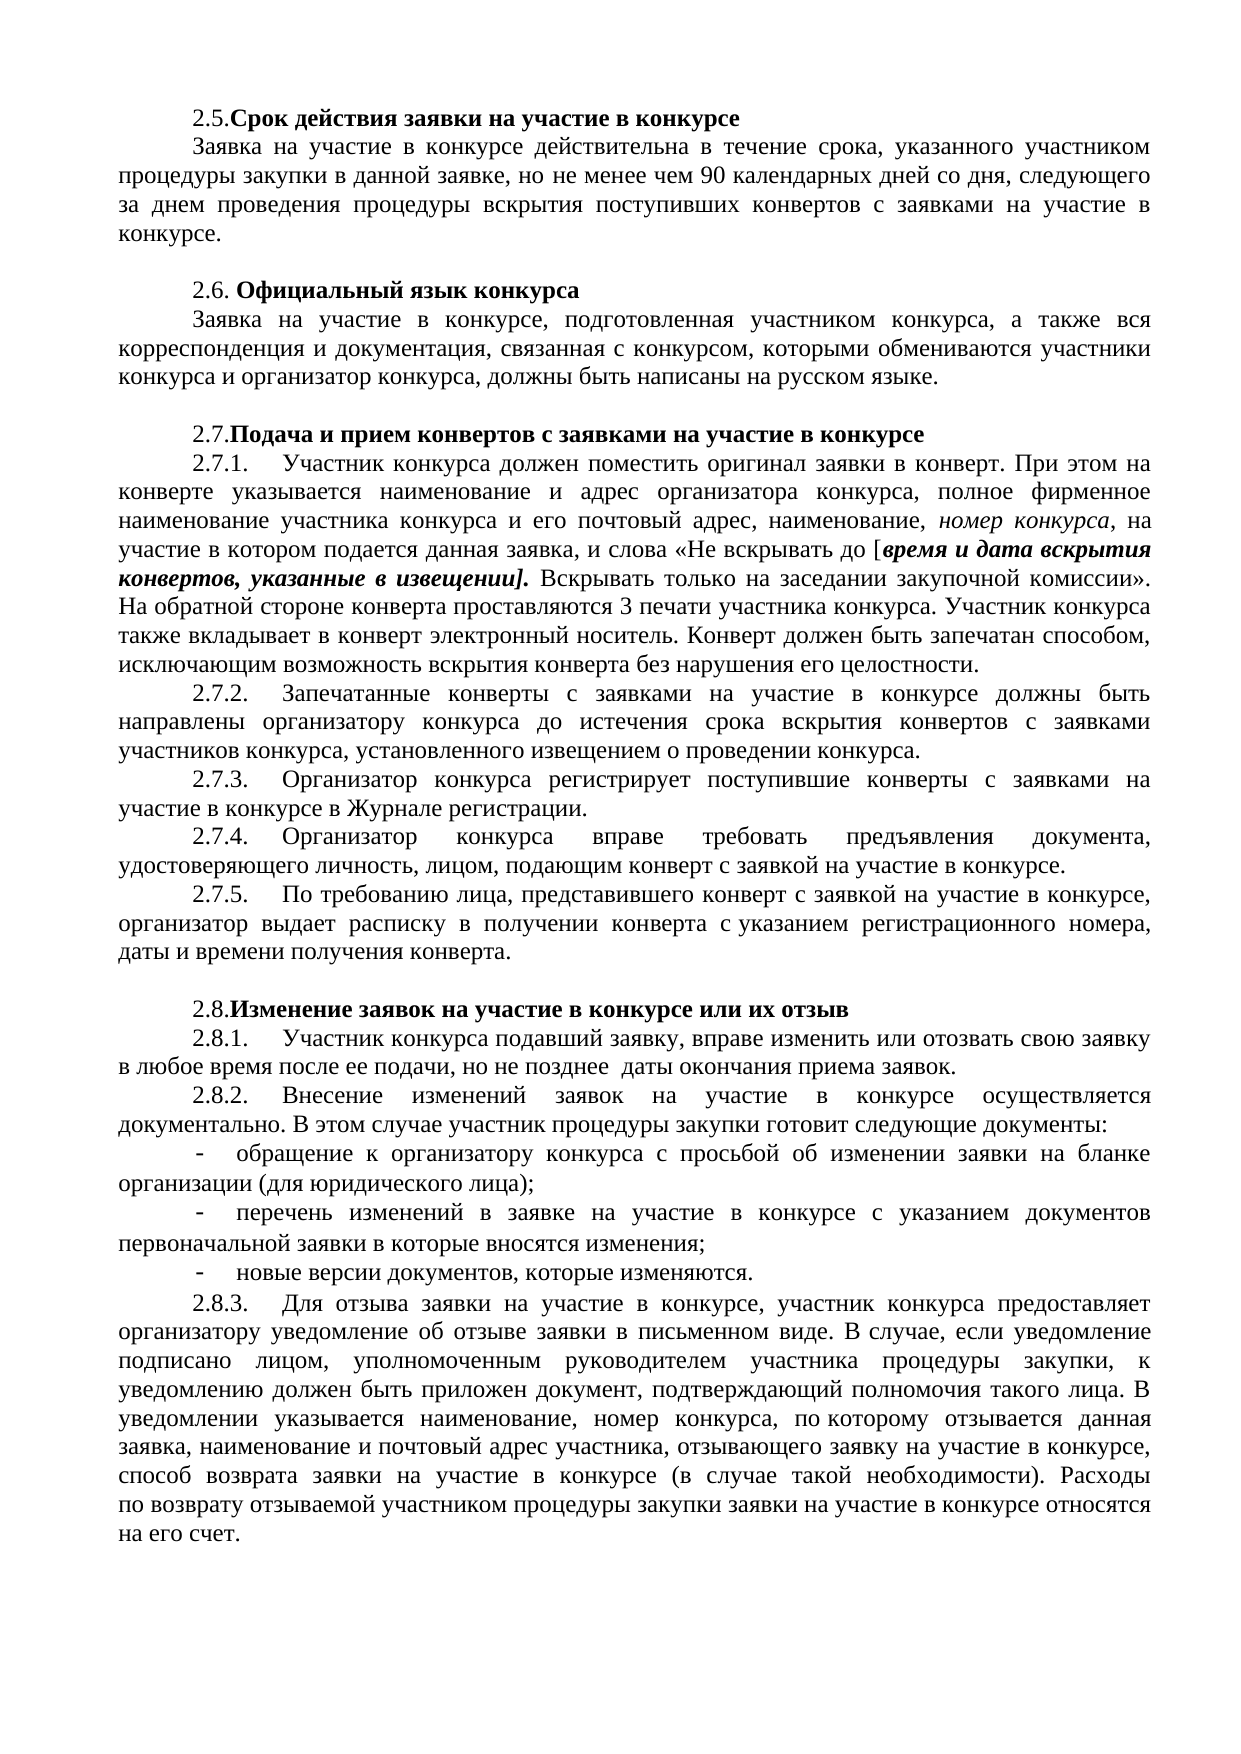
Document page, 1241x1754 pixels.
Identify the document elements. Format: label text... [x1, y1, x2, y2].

text Заявка на участие в конкурсе действительна в течение срока, указанного участником процедуры закупки в данной заявке, но не менее чем 90 календарных дней со дня, следующего за днем проведения процедуры вскрытия поступивших конвертов с заявками на участие в конкурсе. [118, 131, 1152, 246]
list Организатор конкурса вправе требовать предъявления документа, удостоверяющего личность, лицом, подающим конверт с заявкой на участие в конкурсе. [118, 821, 1152, 879]
list Внесение изменений заявок на участие в конкурсе осуществляется документально. В этом случае участник процедуры закупки готовит следующие документы: [118, 1080, 1152, 1138]
list перечень изменений в заявке на участие в конкурсе с указанием документов первоначальной заявки в которые вносятся изменения; [118, 1197, 1152, 1257]
list Участник конкурса должен поместить оригинал заявки в конверт. При этом на конверте указывается наименование и адрес организатора конкурса, полное фирменное наименование участника конкурса и его почтовый адрес, наименование, номер конкурса, на участие в котором подается данная заявка, и слова «Не вскрывать до [время и дата вскрытия конвертов, указанные в извещении]. Вскрывать только на заседании закупочной комиссии». На обратной стороне конверта проставляются 3 печати участника конкурса. Участник конкурса также вкладывает в конверт электронный носитель. Конверт должен быть запечатан способом, исключающим возможность вскрытия конверта без нарушения его целостности. [118, 448, 1152, 678]
list обращение к организатору конкурса с просьбой об изменении заявки на бланке организации (для юридического лица); [118, 1138, 1152, 1197]
subtitle Изменение заявок на участие в конкурсе или их отзыв [118, 994, 1152, 1023]
list Организатор конкурса регистрирует поступившие конверты с заявками на участие в конкурсе в Журнале регистрации. [118, 764, 1152, 821]
subtitle Официальный язык конкурса [118, 275, 1152, 304]
list Участник конкурса подавший заявку, вправе изменить или отозвать свою заявку в любое время после ее подачи, но не позднее даты окончания приема заявок. [118, 1023, 1152, 1080]
list По требованию лица, представившего конверт с заявкой на участие в конкурсе, организатор выдает расписку в получении конверта с указанием регистрационного номера, даты и времени получения конверта. [118, 879, 1152, 965]
list новые версии документов, которые изменяются. [118, 1257, 1152, 1288]
list Для отзыва заявки на участие в конкурсе, участник конкурса предоставляет организатору уведомление об отзыве заявки в письменном виде. В случае, если уведомление подписано лицом, уполномоченным руководителем участника процедуры закупки, к уведомлению должен быть приложен документ, подтверждающий полномочия такого лица. В уведомлении указывается наименование, номер конкурса, по которому отзывается данная заявка, наименование и почтовый адрес участника, отзывающего заявку на участие в конкурсе, способ возврата заявки на участие в конкурсе (в случае такой необходимости). Расходы по возврату отзываемой участником процедуры закупки заявки на участие в конкурсе относятся на его счет. [118, 1288, 1152, 1546]
subtitle Подача и прием конвертов с заявками на участие в конкурсе [118, 419, 1152, 448]
list Запечатанные конверты с заявками на участие в конкурсе должны быть направлены организатору конкурса до истечения срока вскрытия конвертов с заявками участников конкурса, установленного извещением о проведении конкурса. [118, 678, 1152, 764]
subtitle Срок действия заявки на участие в конкурсе [118, 103, 1152, 131]
text Заявка на участие в конкурсе, подготовленная участником конкурса, а также вся корреспонденция и документация, связанная с конкурсом, которыми обмениваются участники конкурса и организатор конкурса, должны быть написаны на русском языке. [118, 304, 1152, 390]
